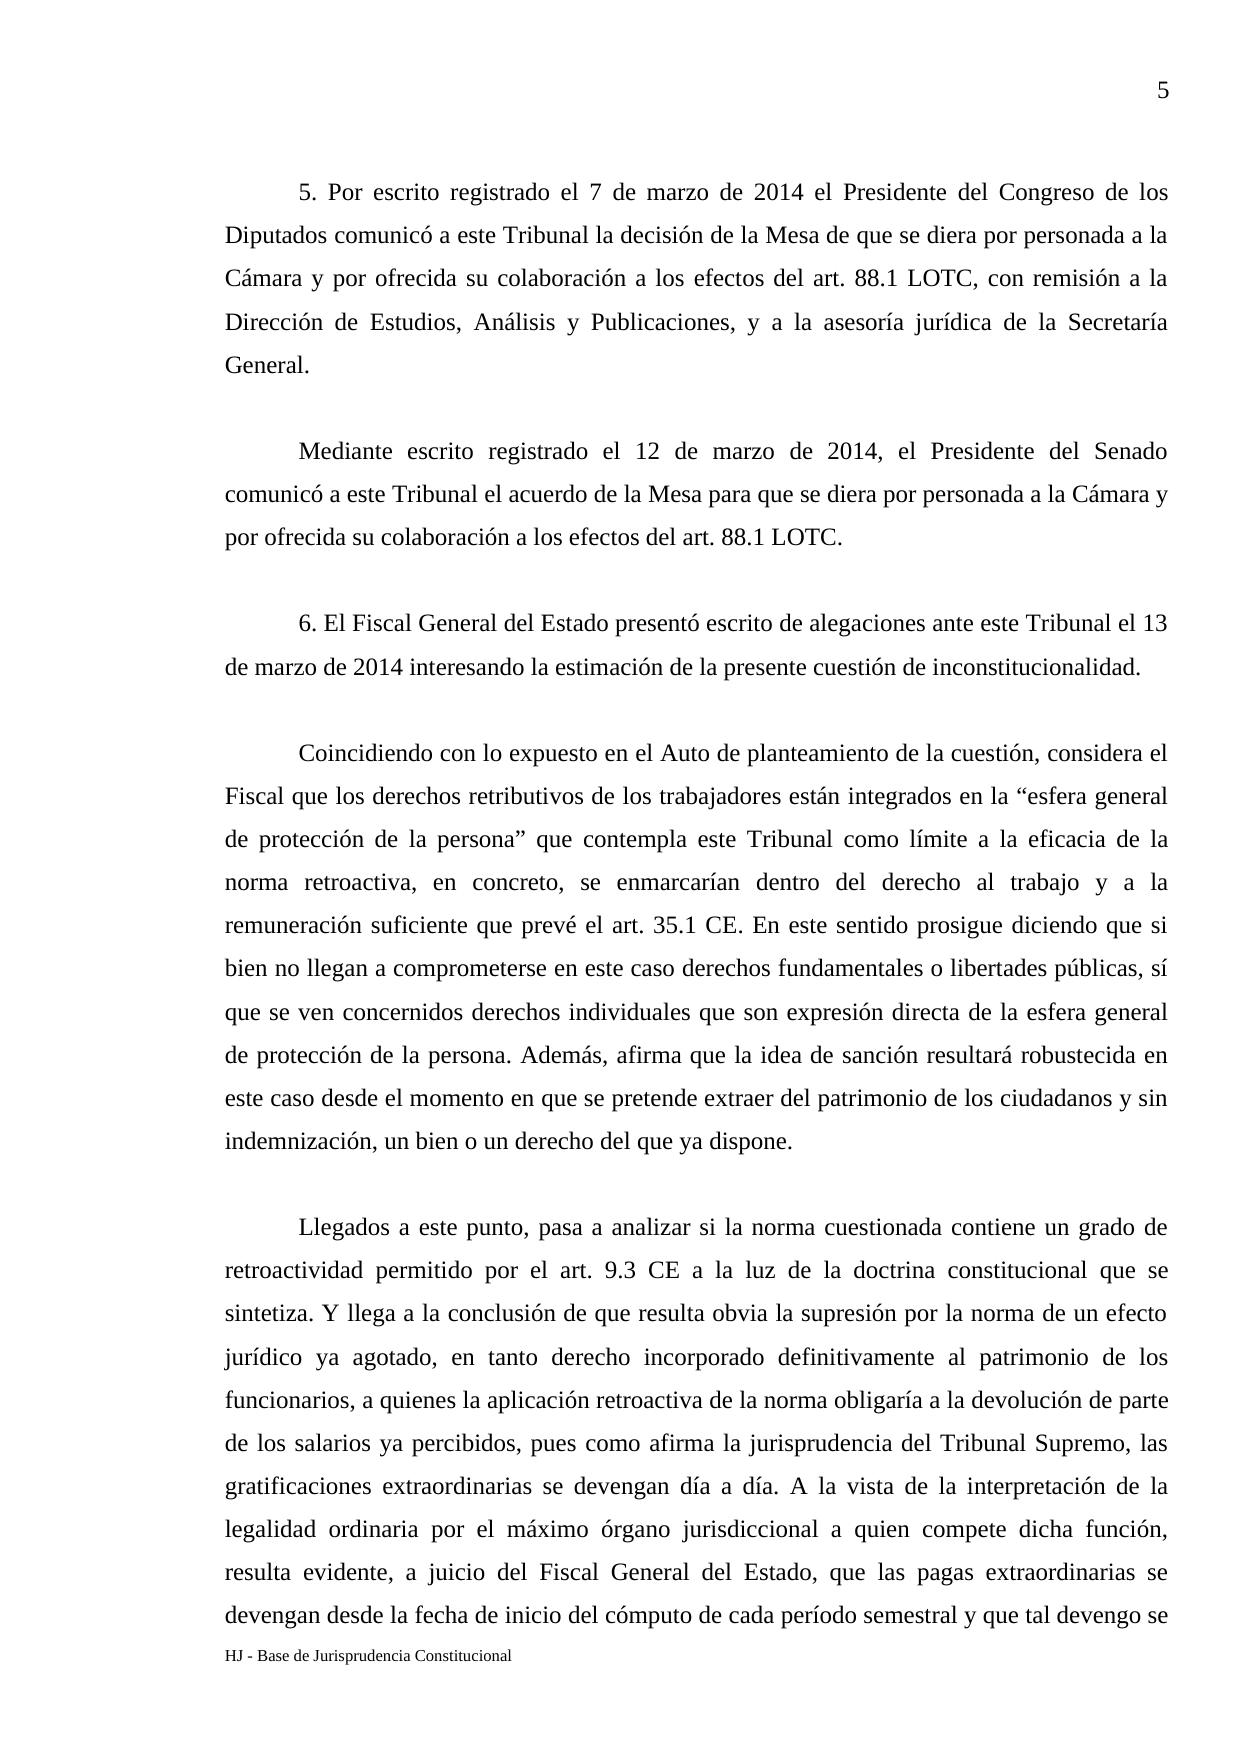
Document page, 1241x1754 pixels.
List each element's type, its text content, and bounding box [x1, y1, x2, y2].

text 5. Por escrito registrado el 7 de marzo de 2014 el Presidente del Congreso de los Diputados comunicó a este Tribunal la decisión de la Mesa de que se diera por personada a la Cámara y por ofrecida su colaboración a los efectos del art. 88.1 LOTC, con remisión a la Dirección de Estudios, Análisis y Publicaciones, y a la asesoría jurídica de la Secretaría General. [224, 177, 1169, 378]
text 6. El Fiscal General del Estado presentó escrito de alegaciones ante este Tribunal el 13 de marzo de 2014 interesando la estimación de la presente cuestión de inconstitucionalidad. [224, 608, 1169, 680]
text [224, 1212, 1169, 1629]
text Coincidiendo con lo expuesto en el Auto de planteamiento de la cuestión, considera el Fiscal que los derechos retributivos de los trabajadores están integrados en la “esfera general de protección de la persona” que contempla este Tribunal como límite a la eficacia de la norma retroactiva, en concreto, se enmarcarían dentro del derecho al trabajo y a la remuneración suficiente que prevé el art. 35.1 CE. En este sentido prosigue diciendo que si bien no llegan a comprometerse en este caso derechos fundamentales o libertades públicas, sí que se ven concernidos derechos individuales que son expresión directa de la esfera general de protección de la persona. Además, afirma que la idea de sanción resultará robustecida en este caso desde el momento en que se pretende extraer del patrimonio de los ciudadanos y sin indemnización, un bien o un derecho del que ya dispone. [224, 738, 1169, 1155]
text Mediante escrito registrado el 12 de marzo de 2014, el Presidente del Senado comunicó a este Tribunal el acuerdo de la Mesa para que se diera por personada a la Cámara y por ofrecida su colaboración a los efectos del art. 88.1 LOTC. [224, 436, 1169, 551]
